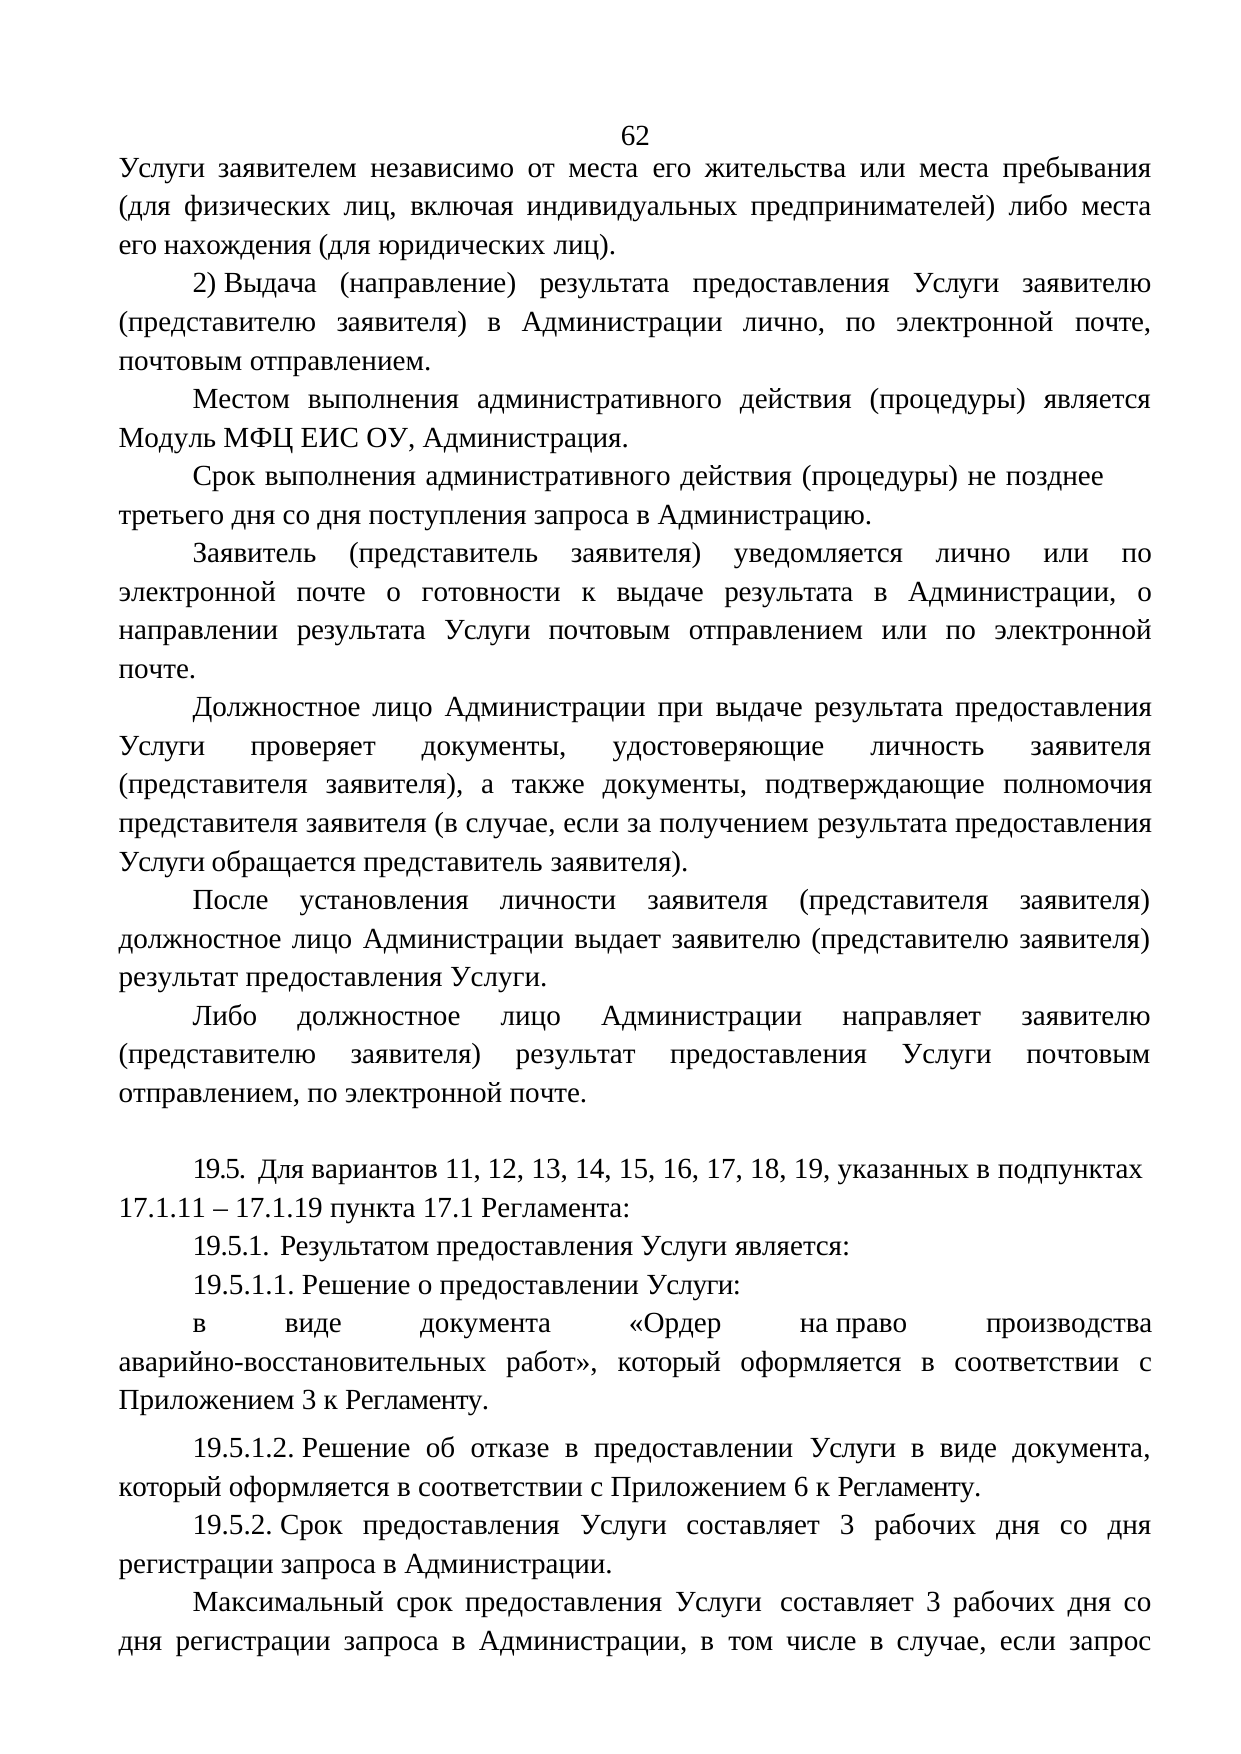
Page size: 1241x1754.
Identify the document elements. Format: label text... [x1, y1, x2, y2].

text Заявитель (представитель заявителя) уведомляется лично или по электронной почте о готовности к выдаче результата в Администрации, о направлении результата Услуги почтовым отправлением или по электронной почте. [118, 535, 1152, 684]
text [118, 1584, 1152, 1656]
list Для вариантов 11, 12, 13, 14, 15, 16, 17, 18, 19, указанных в подпунктах [192, 1151, 1169, 1185]
list Результатом предоставления Услуги является: [192, 1228, 1169, 1262]
list Решение о предоставлении Услуги: [192, 1267, 1169, 1300]
text в виде документа «Ордер на право производства аварийно-восстановительных работ», который оформляется в соответствии с Приложением 3 к Регламенту. [118, 1305, 1152, 1416]
text Либо должностное лицо Администрации направляет заявителю (представителю заявителя) результат предоставления Услуги почтовым отправлением, по электронной почте. [118, 998, 1151, 1108]
text Срок выполнения административного действия (процедуры) не позднее третьего дня со дня поступления запроса в Администрацию. [118, 458, 1105, 530]
text Местом выполнения административного действия (процедуры) является Модуль МФЦ ЕИС ОУ, Администрация. [118, 381, 1151, 453]
list Выдача (направление) результата предоставления Услуги заявителю (представителю заявителя) в Администрации лично, по электронной почте, почтовым отправлением. [118, 266, 1151, 376]
text Должностное лицо Администрации при выдаче результата предоставления Услуги проверяет документы, удостоверяющие личность заявителя (представителя заявителя), а также документы, подтверждающие полномочия представителя заявителя (в случае, если за получением результата предоставления Услуги обращается представитель заявителя). [118, 689, 1152, 877]
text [118, 150, 1152, 261]
text 17.1.11 ‒ 17.1.19 пункта 17.1 Регламента: [118, 1190, 1169, 1223]
list Срок предоставления Услуги составляет 3 рабочих дня со дня регистрации запроса в Администрации. [118, 1507, 1152, 1579]
text После установления личности заявителя (представителя заявителя) должностное лицо Администрации выдает заявителю (представителю заявителя) результат предоставления Услуги. [118, 882, 1151, 993]
list Решение об отказе в предоставлении Услуги в виде документа, который оформляется в соответствии с Приложением 6 к Регламенту. [118, 1430, 1151, 1502]
